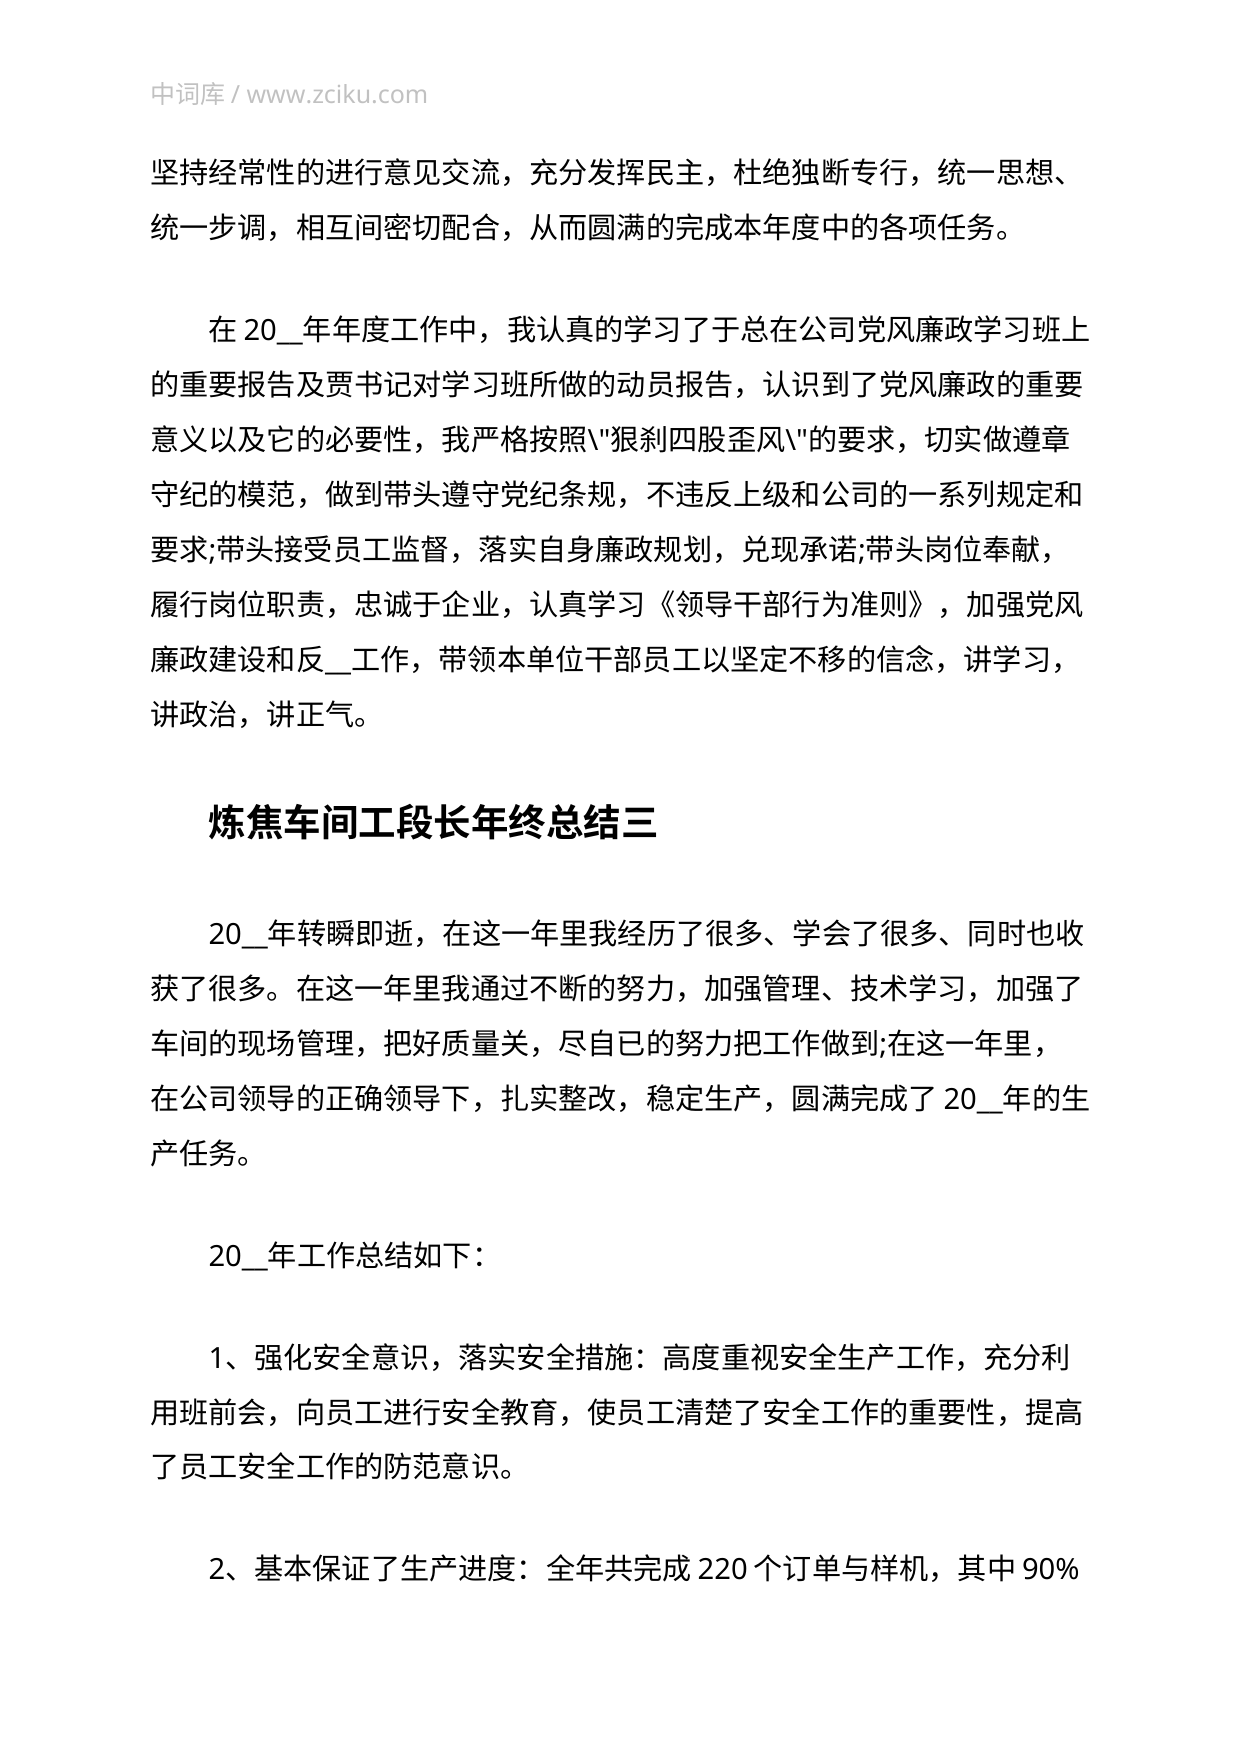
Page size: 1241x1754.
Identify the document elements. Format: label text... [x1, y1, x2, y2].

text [150, 150, 1090, 247]
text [150, 1546, 1090, 1588]
text 炼焦车间工段长年终总结三 [150, 793, 1090, 847]
text 20__年工作总结如下： [150, 1232, 1090, 1274]
text 20__年转瞬即逝，在这一年里我经历了很多、学会了很多、同时也收获了很多。在这一年里我通过不断的努力，加强管理、技术学习，加强了车间的现场管理，把好质量关，尽自已的努力把工作做到;在这一年里，在公司领导的正确领导下，扎实整改，稳定生产，圆满完成了20__年的生产任务。 [150, 911, 1090, 1173]
text 1、强化安全意识，落实安全措施：高度重视安全生产工作，充分利用班前会，向员工进行安全教育，使员工清楚了安全工作的重要性，提高了员工安全工作的防范意识。 [150, 1334, 1090, 1486]
text 在20__年年度工作中，我认真的学习了于总在公司党风廉政学习班上的重要报告及贾书记对学习班所做的动员报告，认识到了党风廉政的重要意义以及它的必要性，我严格按照\"狠刹四股歪风\"的要求，切实做遵章守纪的模范，做到带头遵守党纪条规，不违反上级和公司的一系列规定和要求;带头接受员工监督，落实自身廉政规划，兑现承诺;带头岗位奉献，履行岗位职责，忠诚于企业，认真学习《领导干部行为准则》，加强党风廉政建设和反__工作，带领本单位干部员工以坚定不移的信念，讲学习，讲政治，讲正气。 [150, 307, 1090, 734]
